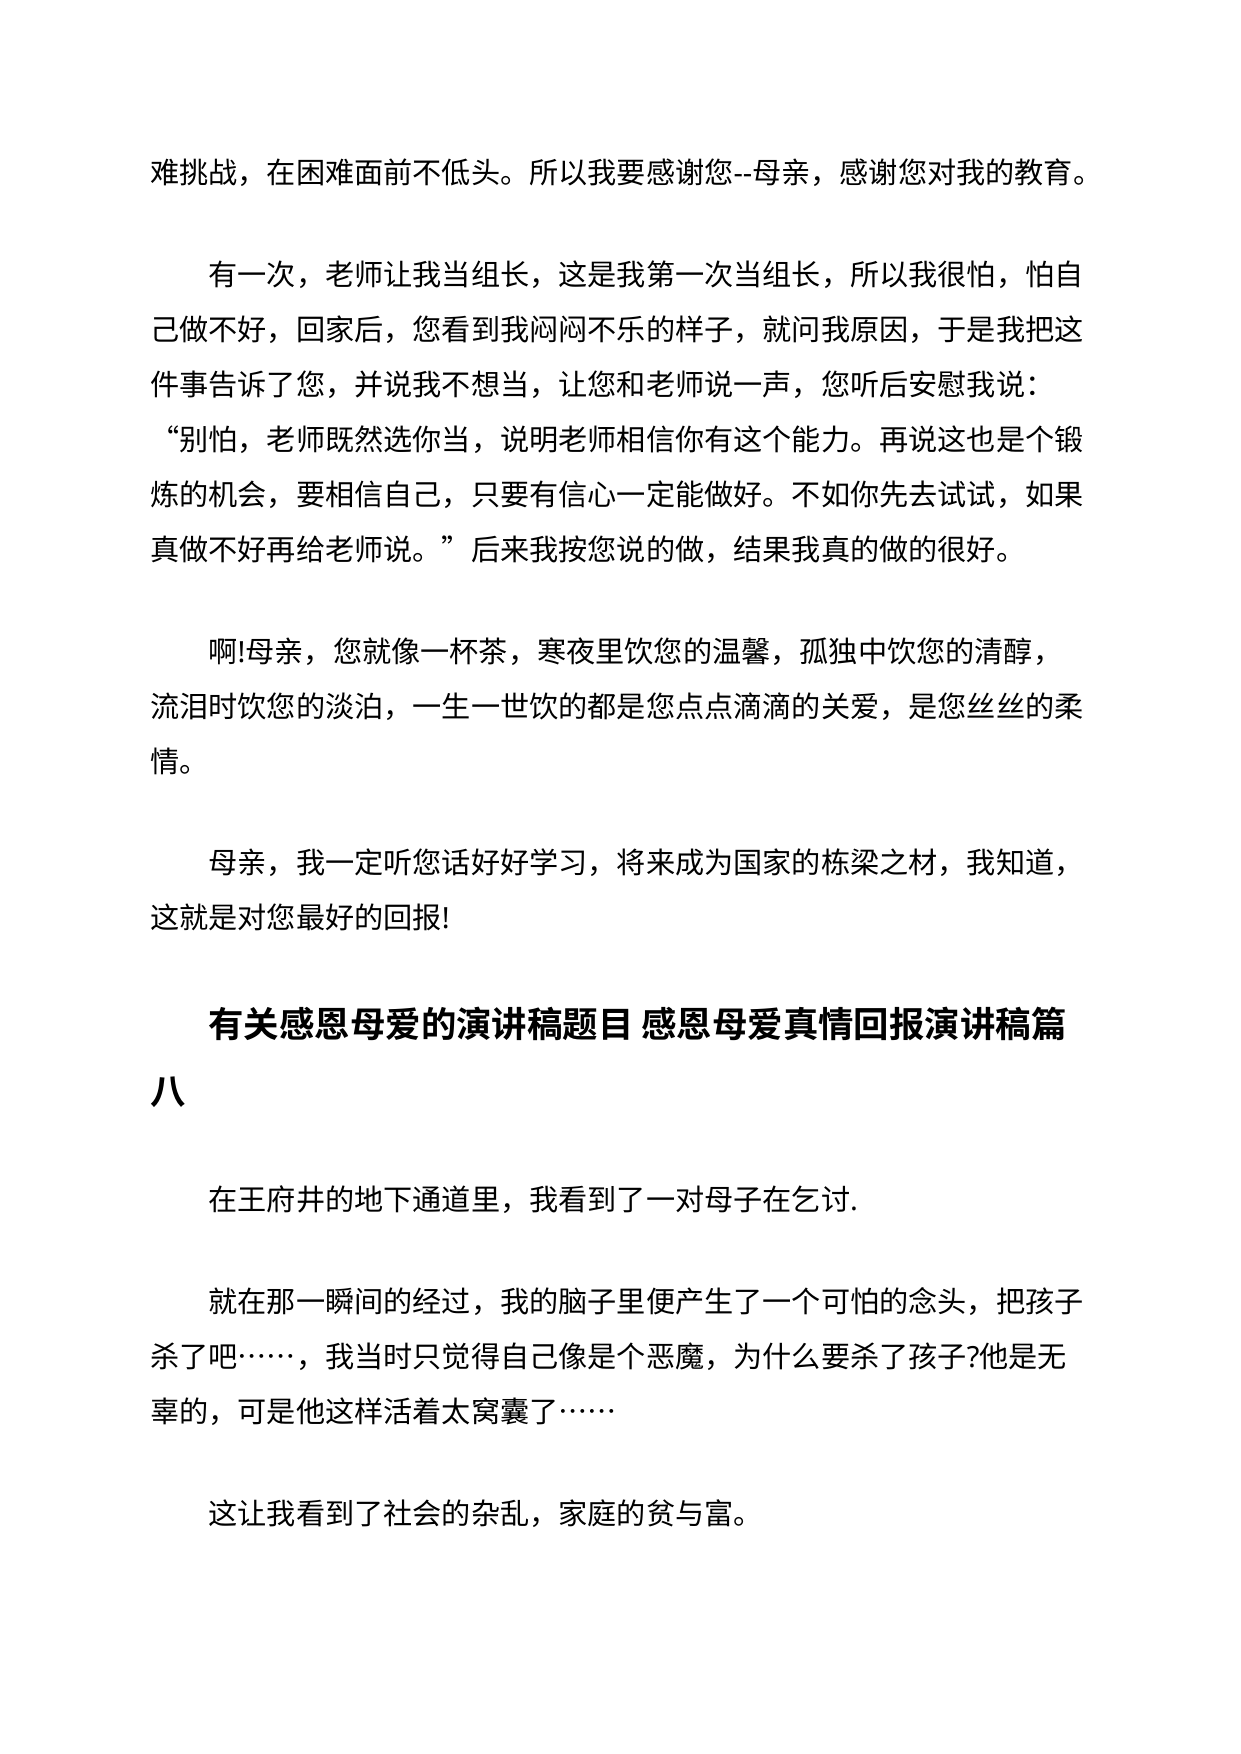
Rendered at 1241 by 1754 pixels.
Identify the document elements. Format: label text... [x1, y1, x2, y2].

text 这让我看到了社会的杂乱，家庭的贫与富。 [150, 1490, 1090, 1533]
text 母亲，我一定听您话好好学习，将来成为国家的栋梁之材，我知道，这就是对您最好的回报! [150, 840, 1090, 937]
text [150, 150, 1090, 192]
text 就在那一瞬间的经过，我的脑子里便产生了一个可怕的念头，把孩子杀了吧……，我当时只觉得自己像是个恶魔，为什么要杀了孩子?他是无辜的，可是他这样活着太窝囊了…… [150, 1279, 1090, 1431]
text 啊!母亲，您就像一杯茶，寒夜里饮您的温馨，孤独中饮您的清醇，流泪时饮您的淡泊，一生一世饮的都是您点点滴滴的关爱，是您丝丝的柔情。 [150, 628, 1090, 780]
text 有关感恩母爱的演讲稿题目 感恩母爱真情回报演讲稿篇八 [150, 997, 1090, 1114]
text 在王府井的地下通道里，我看到了一对母子在乞讨. [150, 1177, 1090, 1219]
text 有一次，老师让我当组长，这是我第一次当组长，所以我很怕，怕自己做不好，回家后，您看到我闷闷不乐的样子，就问我原因，于是我把这件事告诉了您，并说我不想当，让您和老师说一声，您听后安慰我说：“别怕，老师既然选你当，说明老师相信你有这个能力。再说这也是个锻炼的机会，要相信自己，只要有信心一定能做好。不如你先去试试，如果真做不好再给老师说。”后来我按您说的做，结果我真的做的很好。 [150, 252, 1090, 569]
